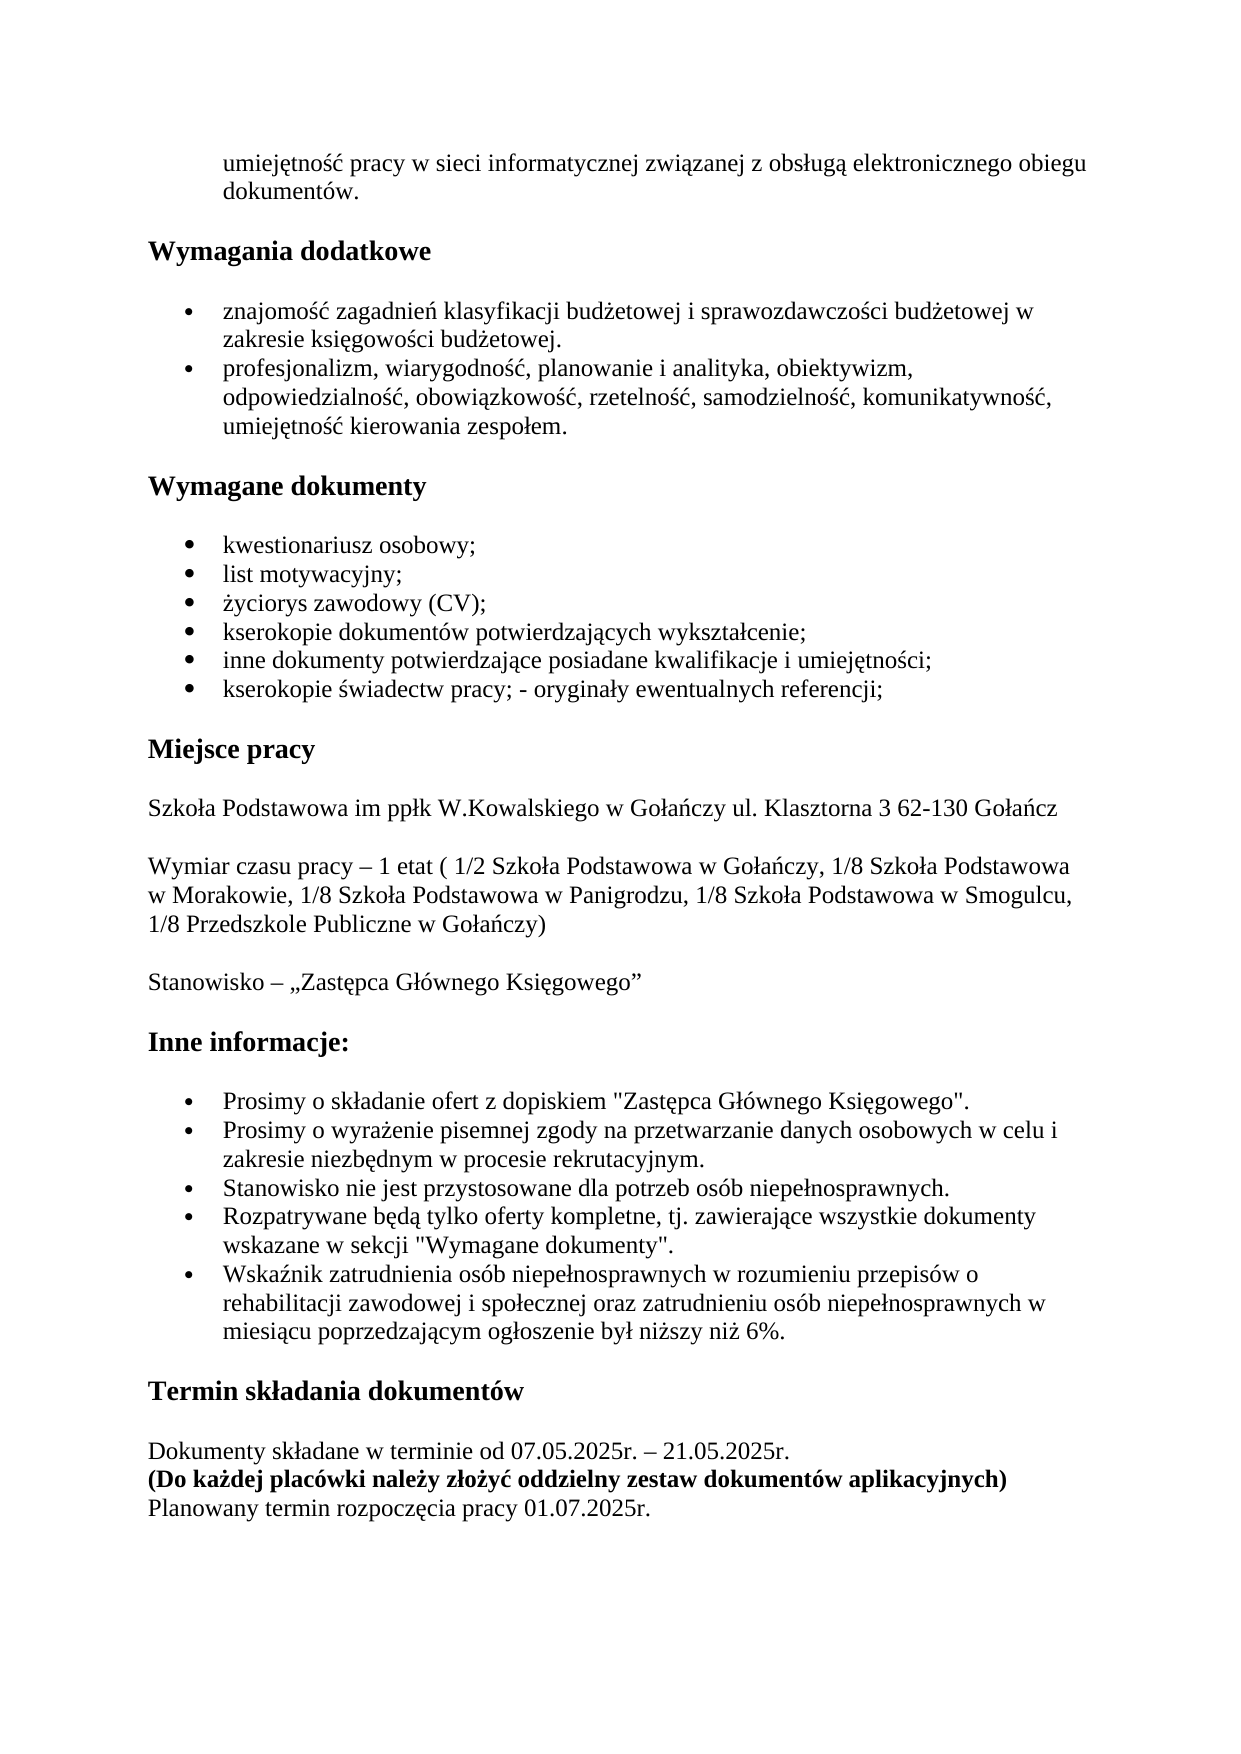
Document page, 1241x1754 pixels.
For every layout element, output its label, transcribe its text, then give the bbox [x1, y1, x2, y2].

text Wymagane dokumenty [148, 469, 1093, 501]
list Rozpatrywane będą tylko oferty kompletne, tj. zawierające wszystkie dokumenty wskazane w sekcji "Wymagane dokumenty". [185, 1201, 1093, 1259]
text (Do każdej placówki należy złożyć oddzielny zestaw dokumentów aplikacyjnych) [148, 1464, 1093, 1493]
list kwestionariusz osobowy; [185, 530, 1093, 559]
list Prosimy o wyrażenie pisemnej zgody na przetwarzanie danych osobowych w celu i zakresie niezbędnym w procesie rekrutacyjnym. [185, 1115, 1093, 1173]
text Wymiar czasu pracy – 1 etat ( 1/2 Szkoła Podstawowa w Gołańczy, 1/8 Szkoła Podstawowa w Morakowie, 1/8 Szkoła Podstawowa w Panigrodzu, 1/8 Szkoła Podstawowa w Smogulcu, 1/8 Przedszkole Publiczne w Gołańczy) [148, 851, 1093, 938]
text Inne informacje: [148, 1025, 1093, 1057]
text Stanowisko – „Zastępca Głównego Księgowego” [148, 967, 1093, 996]
text Miejsce pracy [148, 732, 1093, 764]
list list motywacyjny; [185, 559, 1093, 588]
text Planowany termin rozpoczęcia pracy 01.07.2025r. [148, 1493, 1093, 1522]
list życiorys zawodowy (CV); [185, 588, 1093, 617]
list inne dokumenty potwierdzające posiadane kwalifikacje i umiejętności; [185, 645, 1093, 674]
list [185, 148, 1093, 205]
text Termin składania dokumentów [148, 1374, 1093, 1407]
text Dokumenty składane w terminie od 07.05.2025r. – 21.05.2025r. [148, 1436, 1093, 1464]
list Stanowisko nie jest przystosowane dla potrzeb osób niepełnosprawnych. [185, 1173, 1093, 1201]
text Wymagania dodatkowe [148, 234, 1093, 267]
list profesjonalizm, wiarygodność, planowanie i analityka, obiektywizm, odpowiedzialność, obowiązkowość, rzetelność, samodzielność, komunikatywność, umiejętność kierowania zespołem. [185, 353, 1093, 439]
text Szkoła Podstawowa im ppłk W.Kowalskiego w Gołańczy ul. Klasztorna 3 62-130 Gołańcz [148, 793, 1093, 822]
list kserokopie dokumentów potwierdzających wykształcenie; [185, 617, 1093, 645]
list kserokopie świadectw pracy; - oryginały ewentualnych referencji; [185, 674, 1093, 703]
list znajomość zagadnień klasyfikacji budżetowej i sprawozdawczości budżetowej w zakresie księgowości budżetowej. [185, 296, 1093, 353]
list Wskaźnik zatrudnienia osób niepełnosprawnych w rozumieniu przepisów o rehabilitacji zawodowej i społecznej oraz zatrudnieniu osób niepełnosprawnych w miesiącu poprzedzającym ogłoszenie był niższy niż 6%. [185, 1259, 1093, 1345]
list Prosimy o składanie ofert z dopiskiem "Zastępca Głównego Księgowego". [185, 1086, 1093, 1115]
